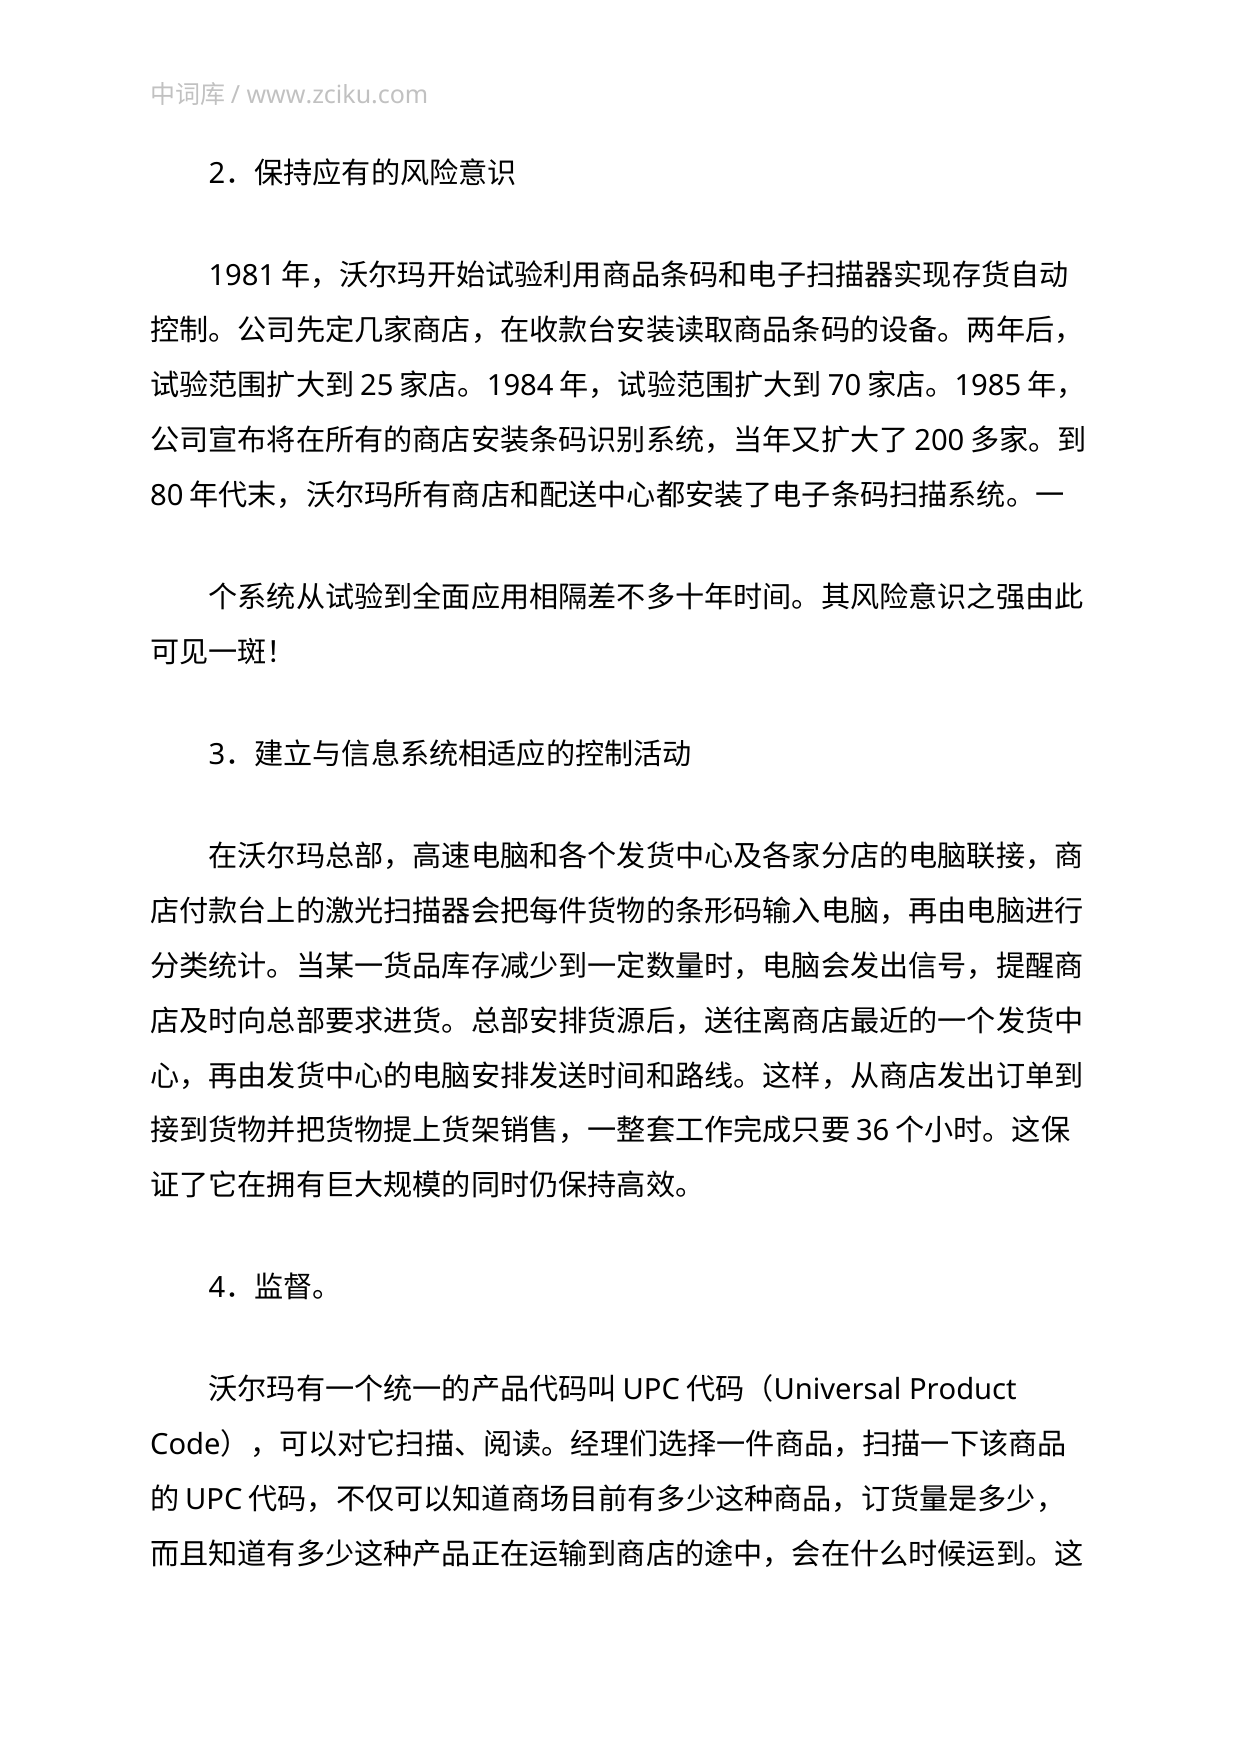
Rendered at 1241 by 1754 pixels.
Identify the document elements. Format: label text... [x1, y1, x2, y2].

text 3．建立与信息系统相适应的控制活动 [150, 731, 1090, 773]
text 4．监督。 [150, 1264, 1090, 1306]
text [150, 1366, 1090, 1573]
text 在沃尔玛总部，高速电脑和各个发货中心及各家分店的电脑联接，商店付款台上的激光扫描器会把每件货物的条形码输入电脑，再由电脑进行分类统计。当某一货品库存减少到一定数量时，电脑会发出信号，提醒商店及时向总部要求进货。总部安排货源后，送往离商店最近的一个发货中心，再由发货中心的电脑安排发送时间和路线。这样，从商店发出订单到接到货物并把货物提上货架销售，一整套工作完成只要36个小时。这保证了它在拥有巨大规模的同时仍保持高效。 [150, 832, 1090, 1204]
text 个系统从试验到全面应用相隔差不多十年时间。其风险意识之强由此可见一斑！ [150, 574, 1090, 671]
text 1981年，沃尔玛开始试验利用商品条码和电子扫描器实现存货自动控制。公司先定几家商店，在收款台安装读取商品条码的设备。两年后，试验范围扩大到25家店。1984年，试验范围扩大到70家店。1985年，公司宣布将在所有的商店安装条码识别系统，当年又扩大了200多家。到80年代末，沃尔玛所有商店和配送中心都安装了电子条码扫描系统。一 [150, 252, 1090, 514]
text 2．保持应有的风险意识 [150, 150, 1090, 192]
